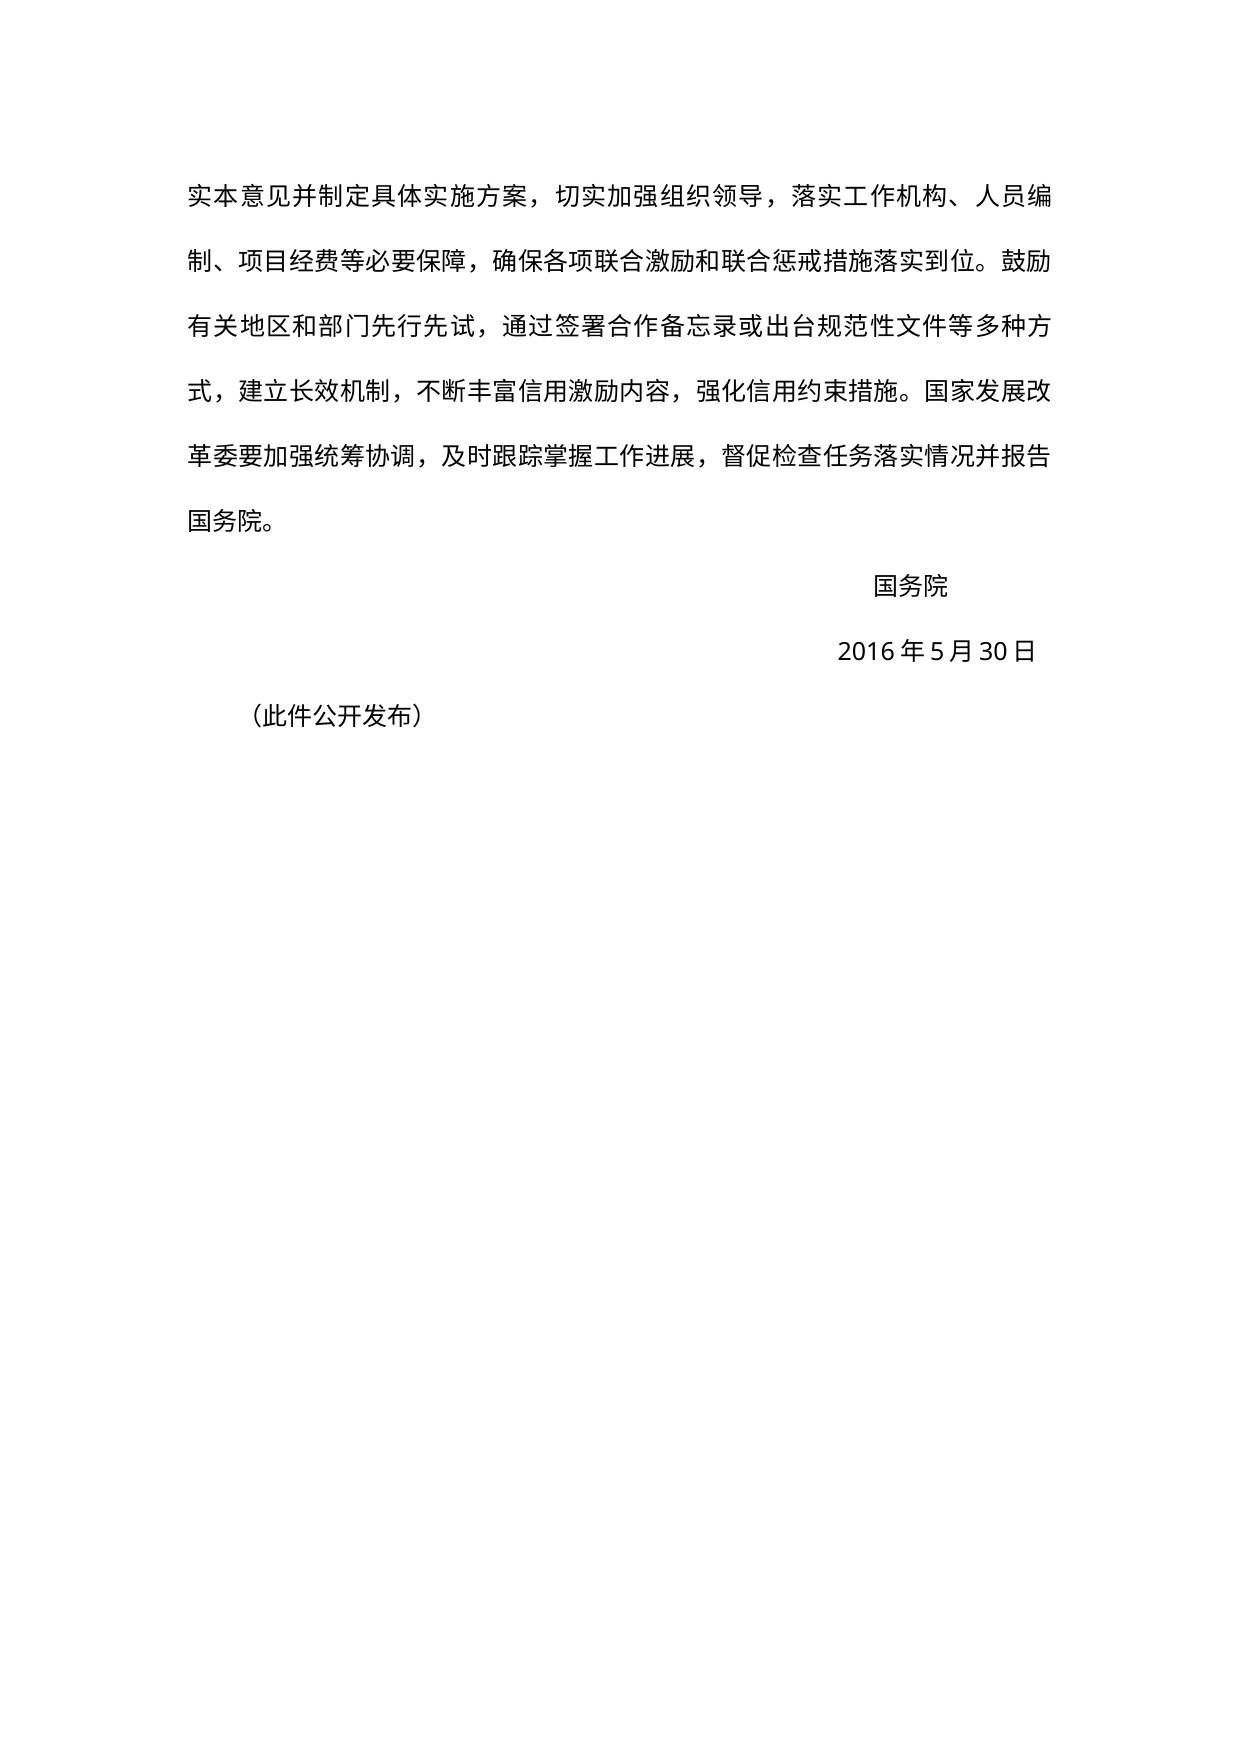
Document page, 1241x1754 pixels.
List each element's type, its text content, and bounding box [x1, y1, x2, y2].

text （此件公开发布） [187, 682, 1053, 747]
text 2016年5月30日 [187, 617, 1053, 682]
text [187, 162, 1053, 552]
text 国务院 [187, 552, 1053, 617]
